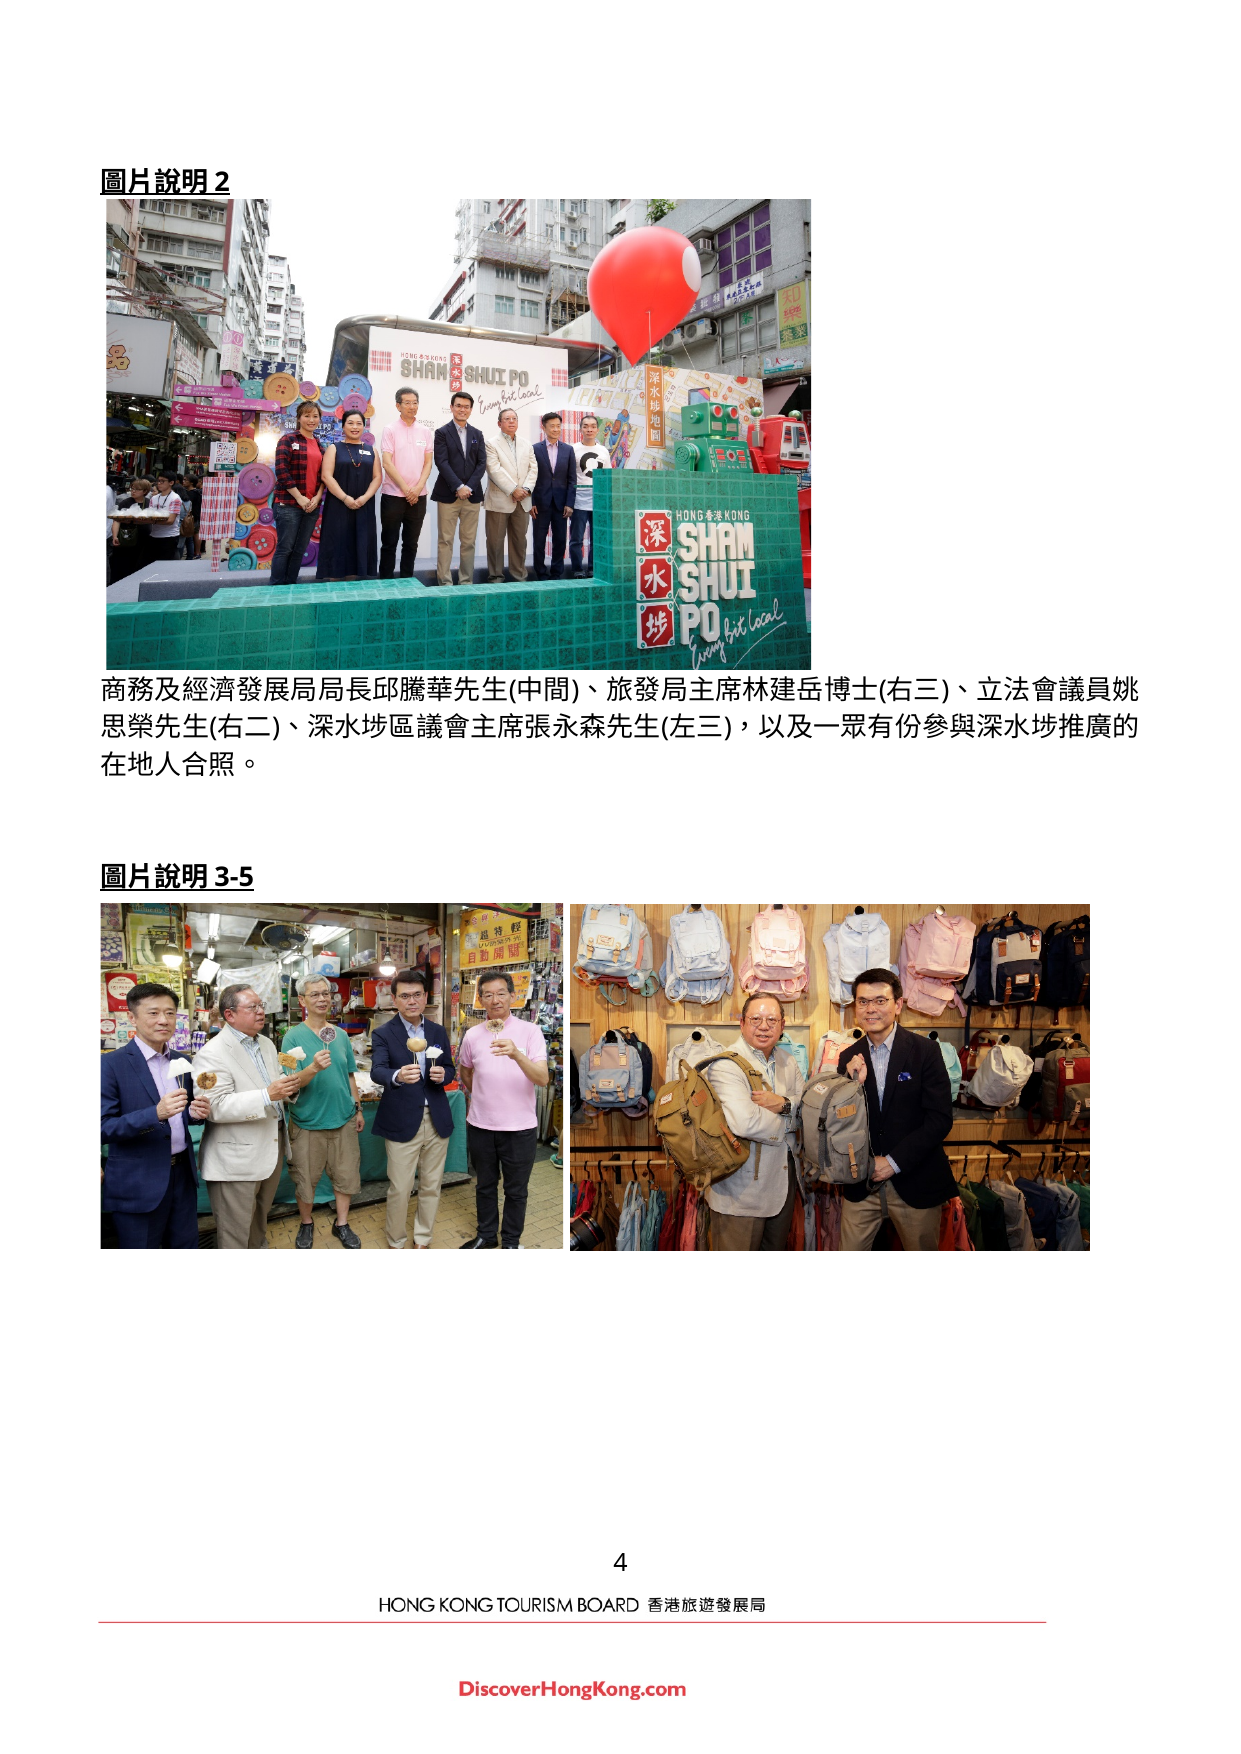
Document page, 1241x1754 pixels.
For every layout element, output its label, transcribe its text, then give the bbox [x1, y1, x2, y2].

text 圖片說明2 [100, 159, 1140, 199]
picture [100, 903, 564, 1249]
picture [570, 904, 1090, 1251]
picture [97, 1596, 1049, 1701]
picture [106, 199, 812, 670]
text 圖片說明3-5 [100, 857, 1140, 894]
